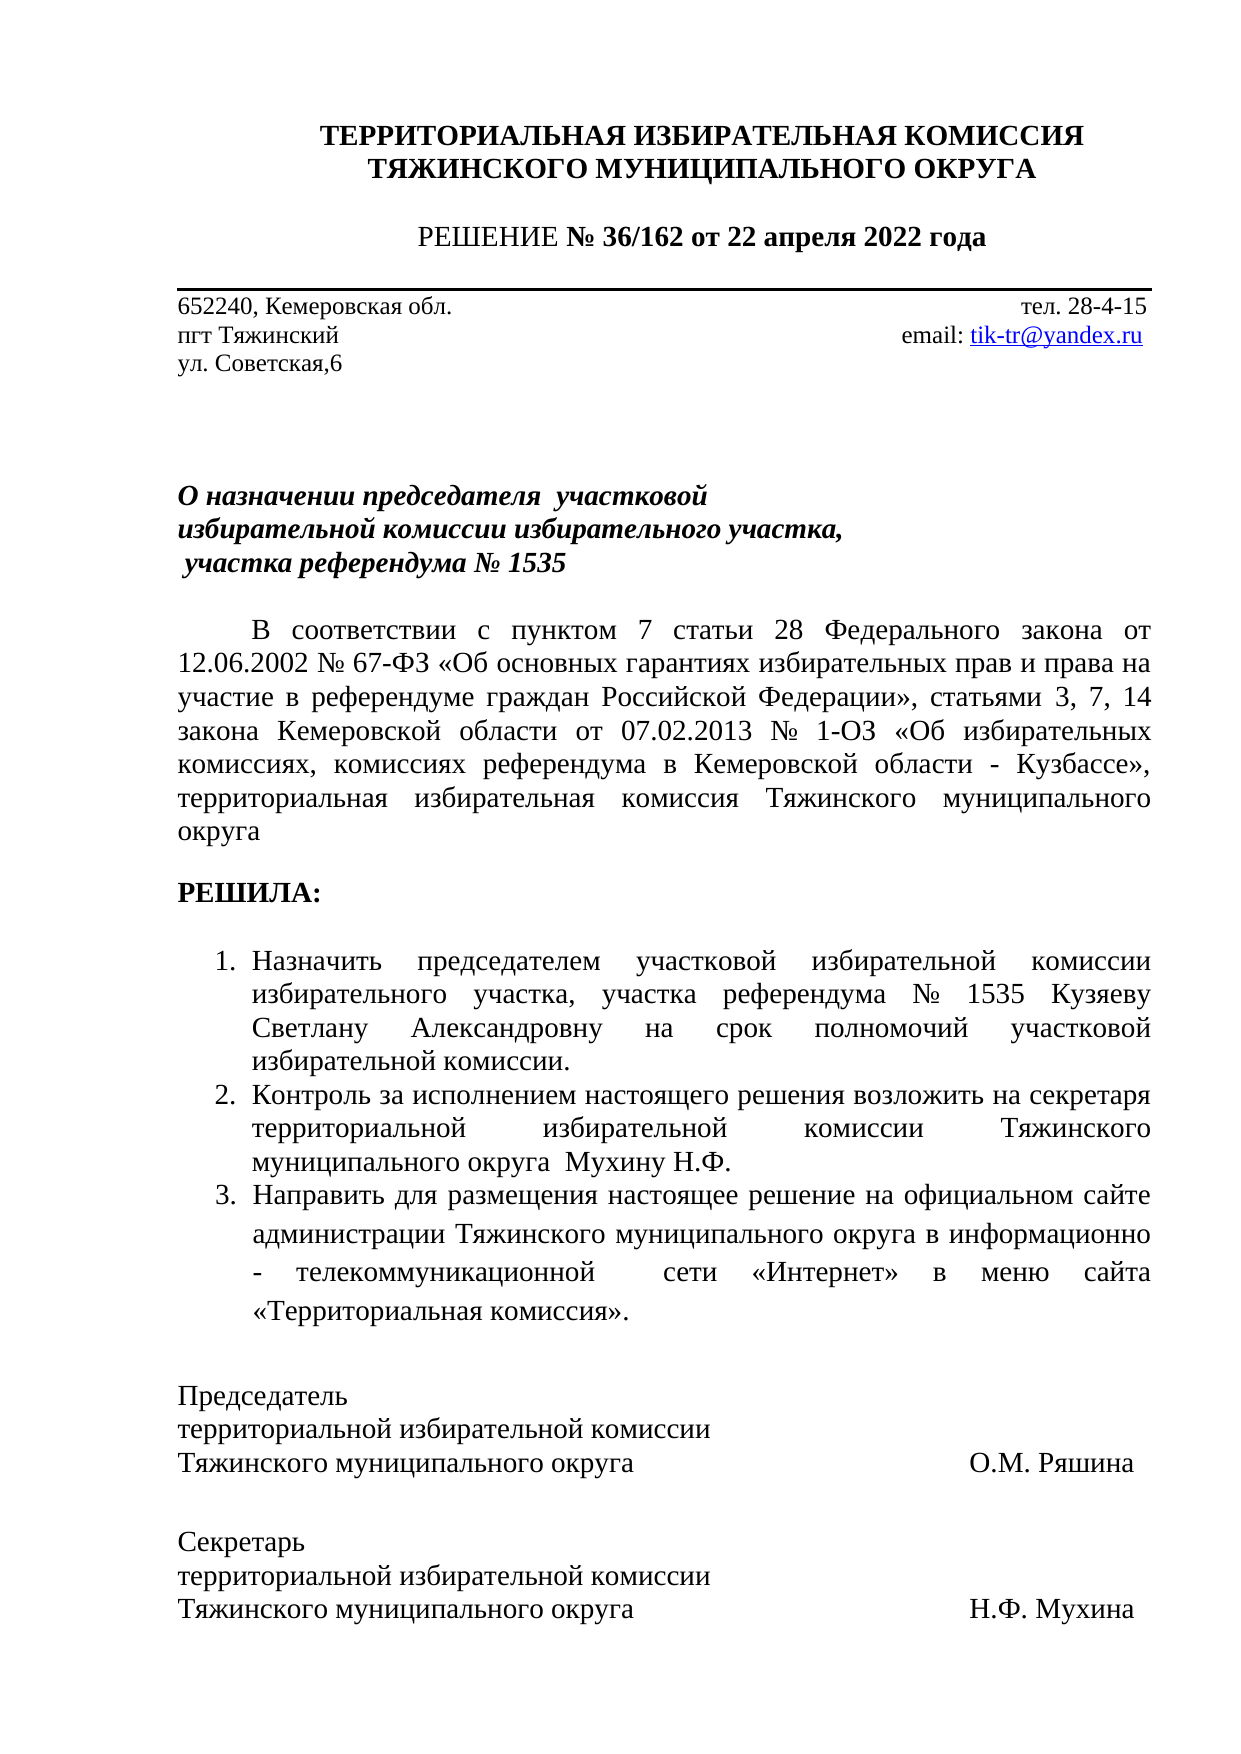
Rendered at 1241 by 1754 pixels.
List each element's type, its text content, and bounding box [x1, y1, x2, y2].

text Тяжинского муниципального округа О.М. Ряшина [177, 1445, 1152, 1478]
text пгт Тяжинский email: tik-tr@yandex.ru [177, 320, 1152, 348]
list Контроль за исполнением настоящего решения возложить на секретаря территориальной избирательной комиссии Тяжинского муниципального округа Мухину Н.Ф. [214, 1077, 1152, 1177]
list Направить для размещения настоящее решение на официальном сайте администрации Тяжинского муниципального округа в информационно - телекоммуникационной сети «Интернет» в меню сайта «Территориальная комиссия». [215, 1177, 1152, 1327]
text Тяжинского муниципального округа Н.Ф. Мухина [177, 1591, 1152, 1625]
list Назначить председателем участковой избирательной комиссии избирательного участка, участка референдума № 1535 Кузяеву Светлану Александровну на срок полномочий участковой избирательной комиссии. [214, 943, 1152, 1077]
text ул. Советская,6 [177, 348, 1152, 377]
text участка референдума № 1535 [177, 545, 1152, 578]
text О назначении председателя участковой [177, 478, 1152, 511]
text Секретарь [177, 1524, 1152, 1558]
text 652240, Кемеровская обл. тел. 28-4-15 [177, 291, 1152, 320]
text Председатель [177, 1378, 1152, 1411]
text РЕШЕНИЕ № 36/162 от 22 апреля 2022 года [177, 219, 1152, 252]
text В соответствии с пунктом 7 статьи 28 Федерального закона от 12.06.2002 № 67-ФЗ «Об основных гарантиях избирательных прав и права на участие в референдуме граждан Российской Федерации», статьями 3, 7, 14 закона Кемеровской области от 07.02.2013 № 1-ОЗ «Об избирательных комиссиях, комиссиях референдума в Кемеровской области - Кузбассе», территориальная избирательная комиссия Тяжинского муниципального округа [177, 612, 1152, 847]
text ТЯЖИНСКОГО МУНИЦИПАЛЬНОГО ОКРУГА [177, 152, 1152, 185]
text избирательной комиссии избирательного участка, [177, 511, 1152, 545]
text территориальной избирательной комиссии [177, 1411, 1152, 1445]
text РЕШИЛА: [177, 876, 1152, 909]
text территориальной избирательной комиссии [177, 1558, 1152, 1591]
text ТЕРРИТОРИАЛЬНАЯ ИЗБИРАТЕЛЬНАЯ КОМИССИЯ [177, 118, 1152, 152]
